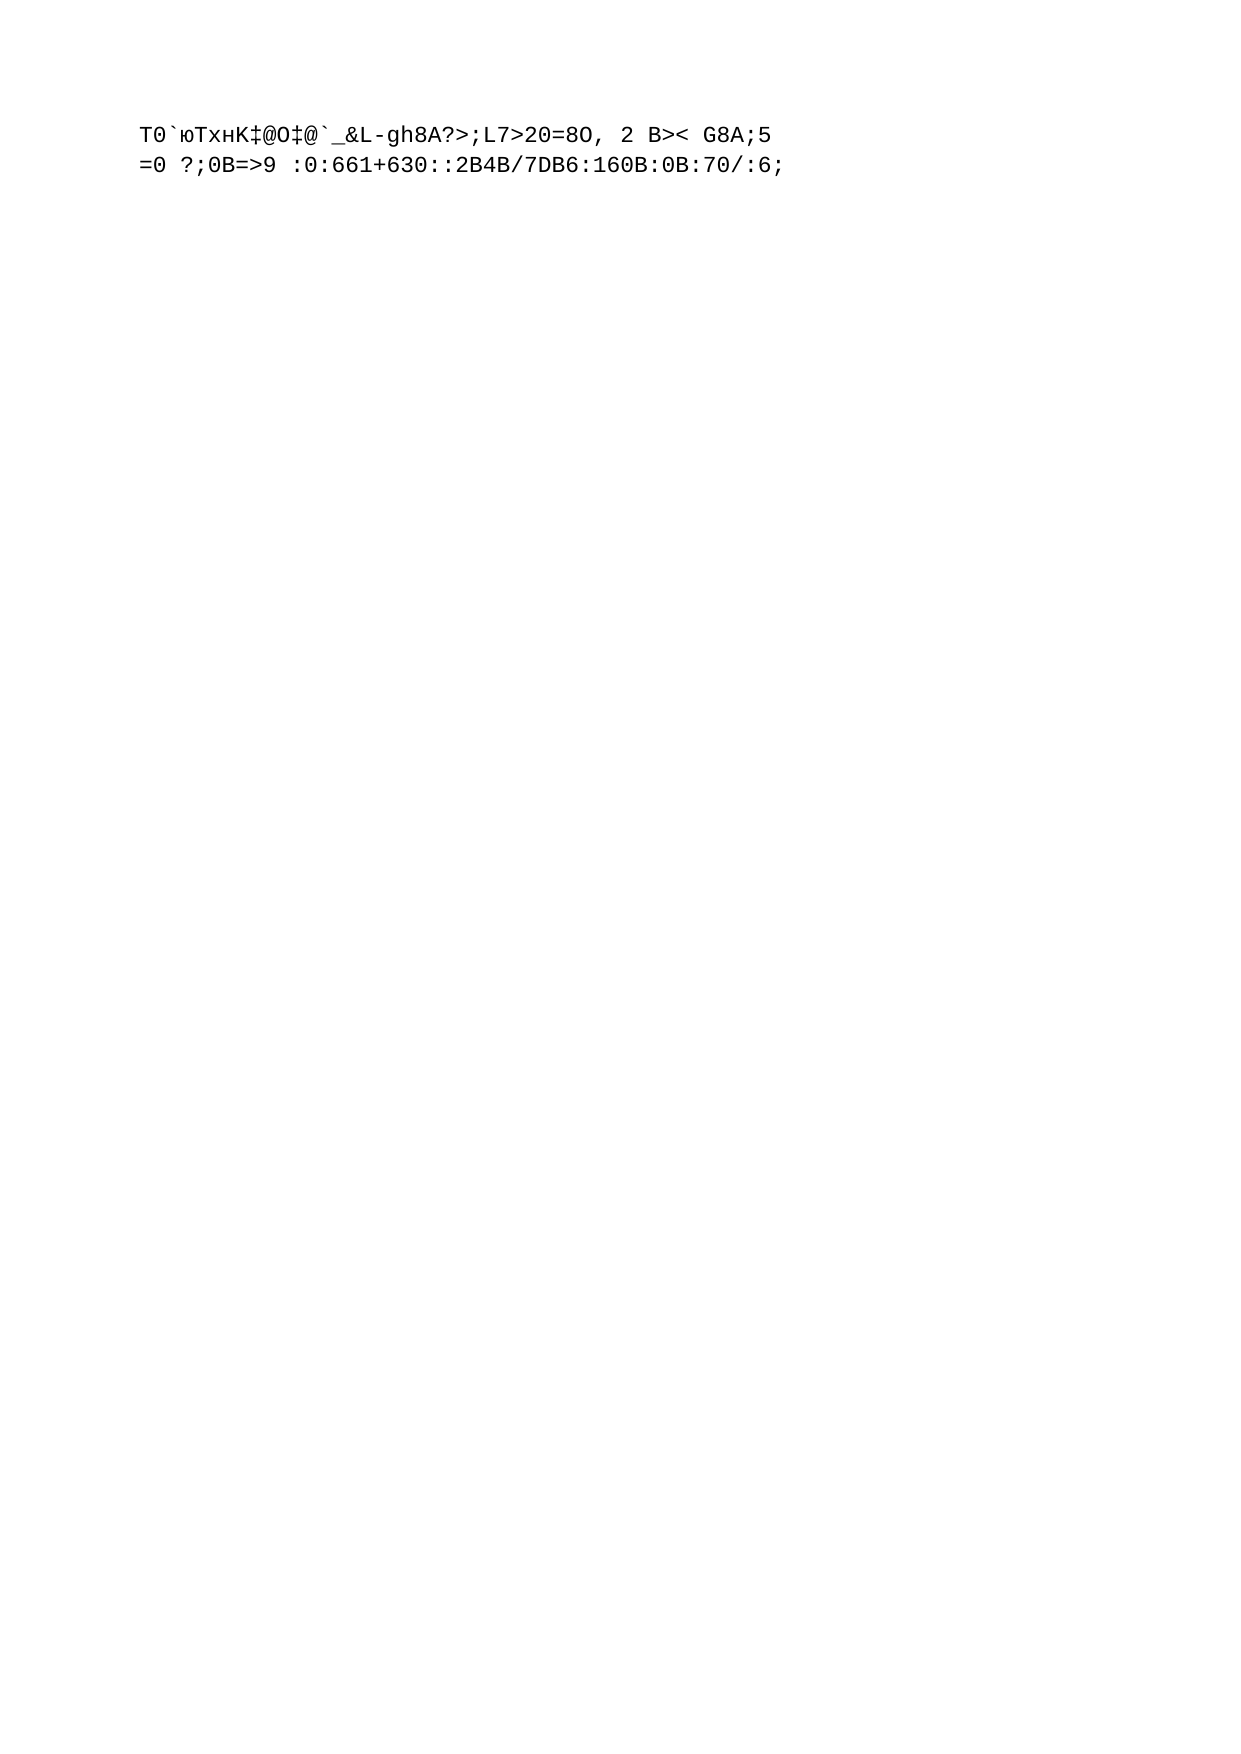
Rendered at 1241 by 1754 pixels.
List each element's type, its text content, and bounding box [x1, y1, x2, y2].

text нK‡@O‡@р йLhP :2TT3cнK‡@O‡@3fLhP =1T`ЃUынK‡@O‡@`в"L-ghђ-1 CB25@645=88 >@O4:0 A>740=8O 8 N7g4/406K70:::eO662740e16+70::2e;T0`юTxнK‡@O‡@`_&L-gh8A?>;L7>20=8O, 2 B>< G8A;5 =0 ?;0B=>9 :0:661+630::2B4B/7DB6:160B:0B:70/:6;T,`zUфнK‡@O‡@`Ы%L-gh>A=>25, ?0@:>2>: (?0@:>2>G=KE <5AB), 260:630k:0746374k%:0646376:I6kE00/$TЬ_чЮqнK‡@O‡@`XL-gh|@0A?>;>65==KE =0 02B><>1600:666K0::I6Э;0Э03/7D67TxЯчUqнK‡@O‡@ЯXL-gh\8;L=KE @:61:I7Tр`tUонK‡@O‡@`ХL-gh„4>@>30E >1I53> ?>;L7>20=8O 7666,07l67T0-6l:661+630::3T`рTjнK‡@O‡@`Q"L-ghђ<C=8F8?0;L=>3> 7=0G5=8O '08=A:>3> F4:::::061:7,6Ґ,:060::2ҐF0::146-6TА`mзнK‡@O‡@`ОL-ghtA5;LA:>3> ?>A5;5=8O00061056,6:61060::2TTmRзнK‡@O‡@ОL-ghP @7TTйDc нK‡@O‡@J LhP >1TњZf на нK‡@O‡@ZЗ 8Lhј A>>B25BAB288 A $545@0;L=K< 70:>=>< >B 06.10.2003 ! 131H,066030/003::,1,U1706061:IE,+046;6E-6/,66666&" WMFC $$R667,h,667TTоf а нK‡@O‡@оЗ LhP-$Tњ f юа нK‡@O‡@ З Lhh$ «-1 >1I8E U6-6N7,77S:7Tш3в э\ [139, 118, 1101, 179]
